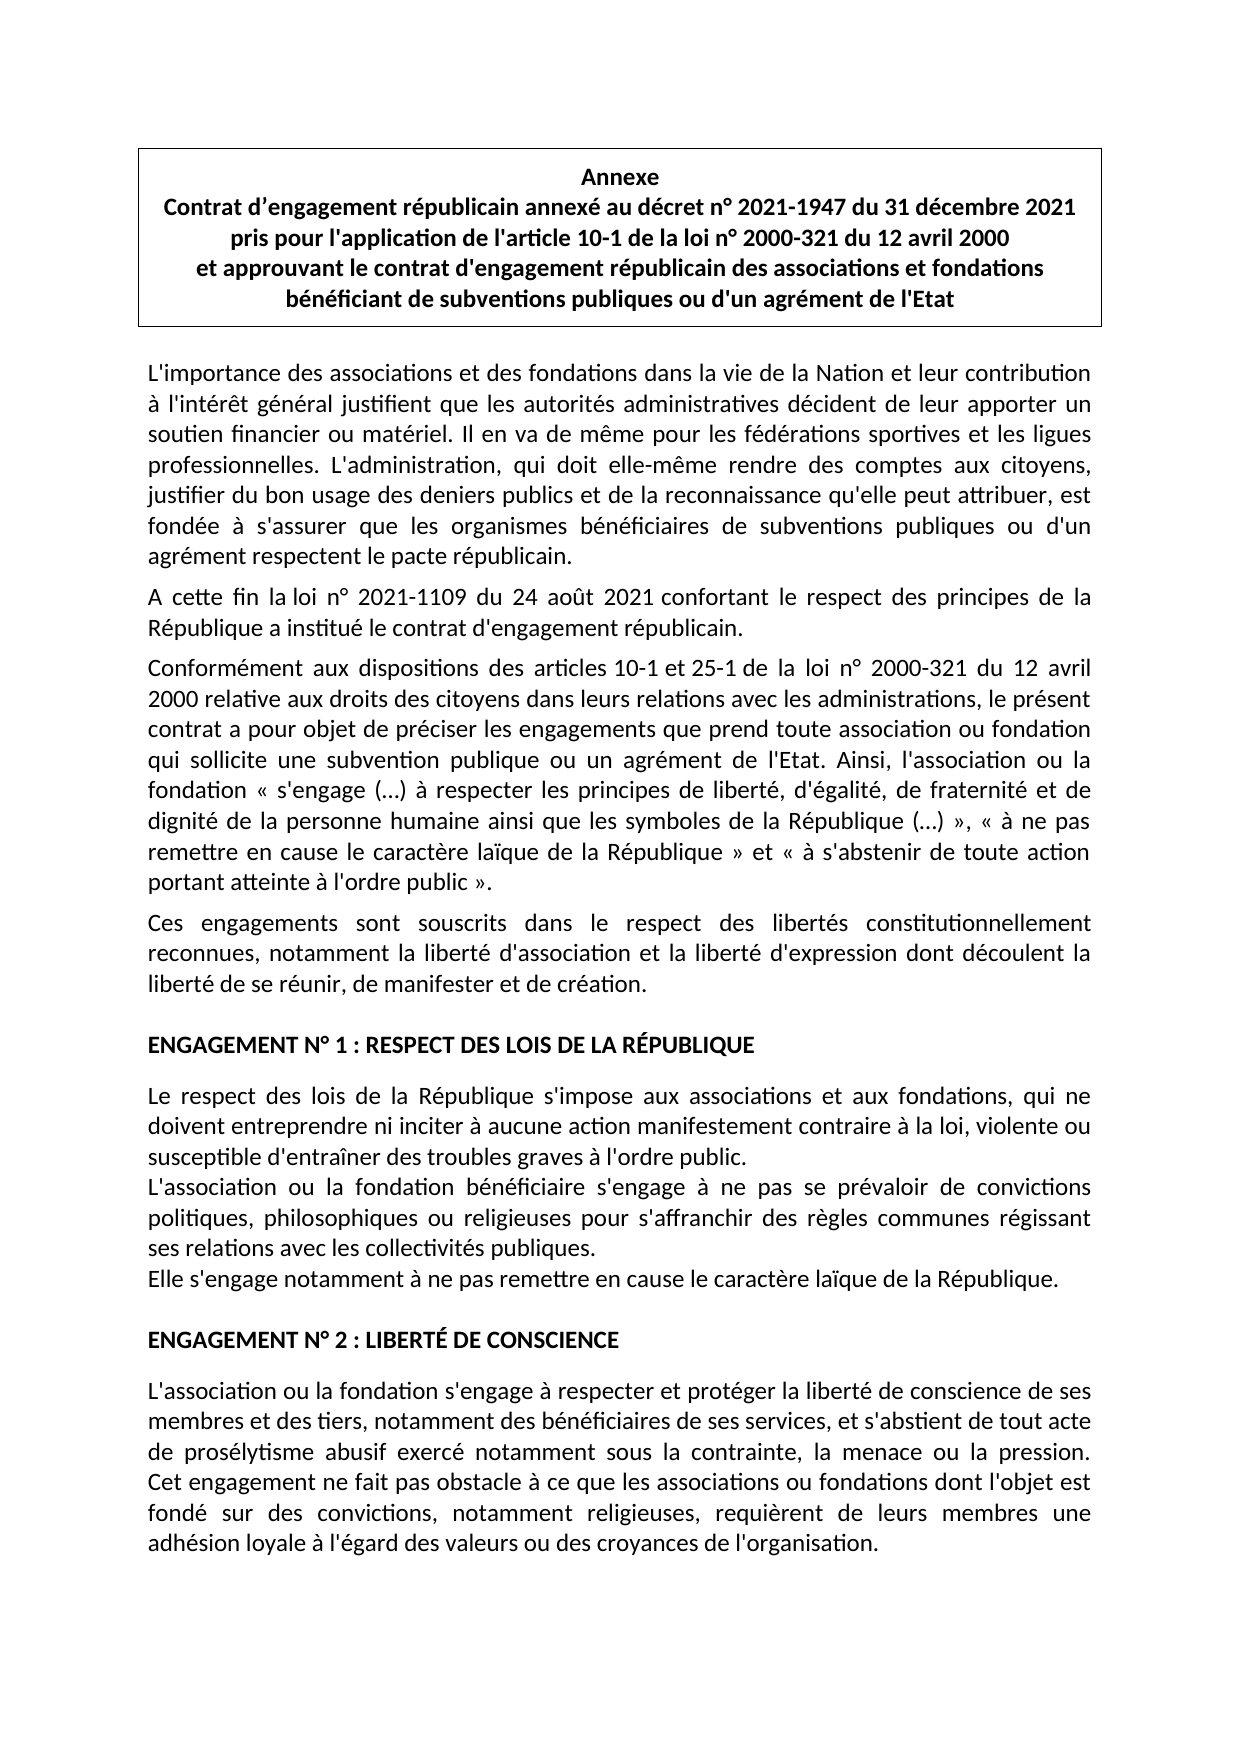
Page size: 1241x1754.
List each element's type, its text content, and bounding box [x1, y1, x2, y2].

text A cette fin la loi n° 2021-1109 du 24 août 2021 confortant le respect des principes de la République a institué le contrat d'engagement républicain. [148, 571, 1093, 642]
text ENGAGEMENT N° 1 : RESPECT DES LOIS DE LA RÉPUBLIQUE [148, 998, 1093, 1059]
text Ces engagements sont souscrits dans le respect des libertés constitutionnellement reconnues, notamment la liberté d'association et la liberté d'expression dont découlent la liberté de se réunir, de manifester et de création. [148, 907, 1093, 998]
text L'association ou la fondation s'engage à respecter et protéger la liberté de conscience de ses membres et des tiers, notamment des bénéficiaires de ses services, et s'abstient de tout acte de prosélytisme abusif exercé notamment sous la contrainte, la menace ou la pression. Cet engagement ne fait pas obstacle à ce que les associations ou fondations dont l'objet est fondé sur des convictions, notamment religieuses, requièrent de leurs membres une adhésion loyale à l'égard des valeurs ou des croyances de l'organisation. [148, 1375, 1093, 1558]
text Conformément aux dispositions des articles 10-1 et 25-1 de la loi n° 2000-321 du 12 avril 2000 relative aux droits des citoyens dans leurs relations avec les administrations, le présent contrat a pour objet de préciser les engagements que prend toute association ou fondation qui sollicite une subvention publique ou un agrément de l'Etat. Ainsi, l'association ou la fondation « s'engage (…) à respecter les principes de liberté, d'égalité, de fraternité et de dignité de la personne humaine ainsi que les symboles de la République (…) », « à ne pas remettre en cause le caractère laïque de la République » et « à s'abstenir de toute action portant atteinte à l'ordre public ». [148, 652, 1093, 897]
text Le respect des lois de la République s'impose aux associations et aux fondations, qui ne doivent entreprendre ni inciter à aucune action manifestement contraire à la loi, violente ou susceptible d'entraîner des troubles graves à l'ordre public. [148, 1080, 1093, 1171]
text ENGAGEMENT N° 2 : LIBERTÉ DE CONSCIENCE [148, 1293, 1093, 1354]
text Contrat d’engagement républicain annexé au décret n° 2021-1947 du 31 décembre 2021 pris pour l'application de l'article 10-1 de la loi n° 2000-321 du 12 avril 2000 et approuvant le contrat d'engagement républicain des associations et fondations bénéficiant de subventions publiques ou d'un agrément de l'Etat [148, 191, 1093, 313]
text Elle s'engage notamment à ne pas remettre en cause le caractère laïque de la République. [148, 1263, 1093, 1293]
text L'association ou la fondation bénéficiaire s'engage à ne pas se prévaloir de convictions politiques, philosophiques ou religieuses pour s'affranchir des règles communes régissant ses relations avec les collectivités publiques. [148, 1171, 1093, 1263]
text Annexe [148, 161, 1093, 191]
text L'importance des associations et des fondations dans la vie de la Nation et leur contribution à l'intérêt général justifient que les autorités administratives décident de leur apporter un soutien financier ou matériel. Il en va de même pour les fédérations sportives et les ligues professionnelles. L'administration, qui doit elle-même rendre des comptes aux citoyens, justifier du bon usage des deniers publics et de la reconnaissance qu'elle peut attribuer, est fondée à s'assurer que les organismes bénéficiaires de subventions publiques ou d'un agrément respectent le pacte républicain. [148, 357, 1093, 571]
